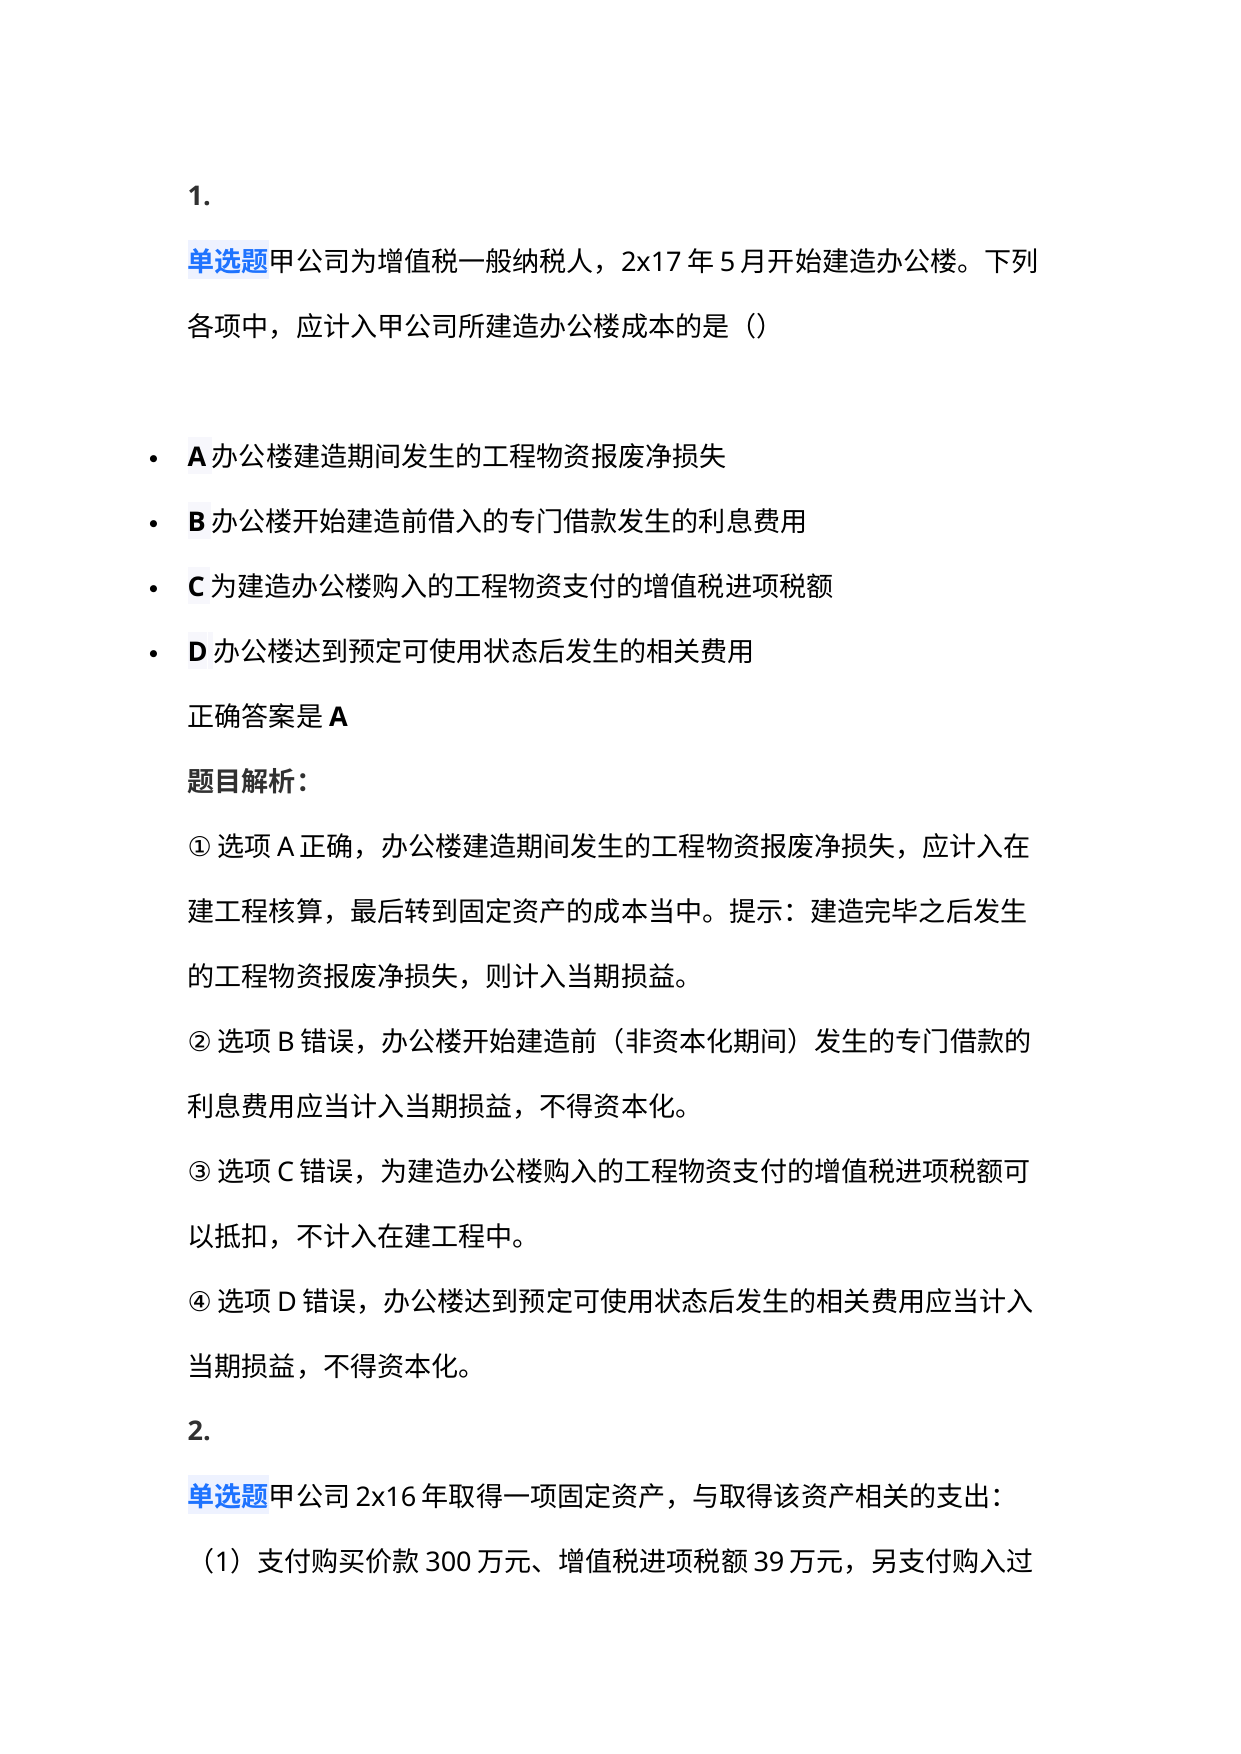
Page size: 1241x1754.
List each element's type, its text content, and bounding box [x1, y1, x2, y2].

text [187, 1462, 1053, 1592]
text 单选题甲公司为增值税一般纳税人，2x17年5月开始建造办公楼。下列各项中，应计入甲公司所建造办公楼成本的是（） [187, 227, 1053, 357]
text 题目解析： [187, 747, 1053, 812]
list A办公楼建造期间发生的工程物资报废净损失 [150, 422, 1053, 487]
text ①选项A正确，办公楼建造期间发生的工程物资报废净损失，应计入在建工程核算，最后转到固定资产的成本当中。提示：建造完毕之后发生的工程物资报废净损失，则计入当期损益。 ②选项B错误，办公楼开始建造前（非资本化期间）发生的专门借款的利息费用应当计入当期损益，不得资本化。 ③选项C错误，为建造办公楼购入的工程物资支付的增值税进项税额可以抵扣，不计入在建工程中。 ④选项D错误，办公楼达到预定可使用状态后发生的相关费用应当计入当期损益，不得资本化。 [187, 812, 1053, 1397]
text 2. [187, 1397, 1053, 1462]
list C为建造办公楼购入的工程物资支付的增值税进项税额 [150, 552, 1053, 617]
list B办公楼开始建造前借入的专门借款发生的利息费用 [150, 487, 1053, 552]
list D办公楼达到预定可使用状态后发生的相关费用 [150, 617, 1053, 682]
text 1. [187, 162, 1053, 227]
text 正确答案是 A [187, 682, 1053, 747]
